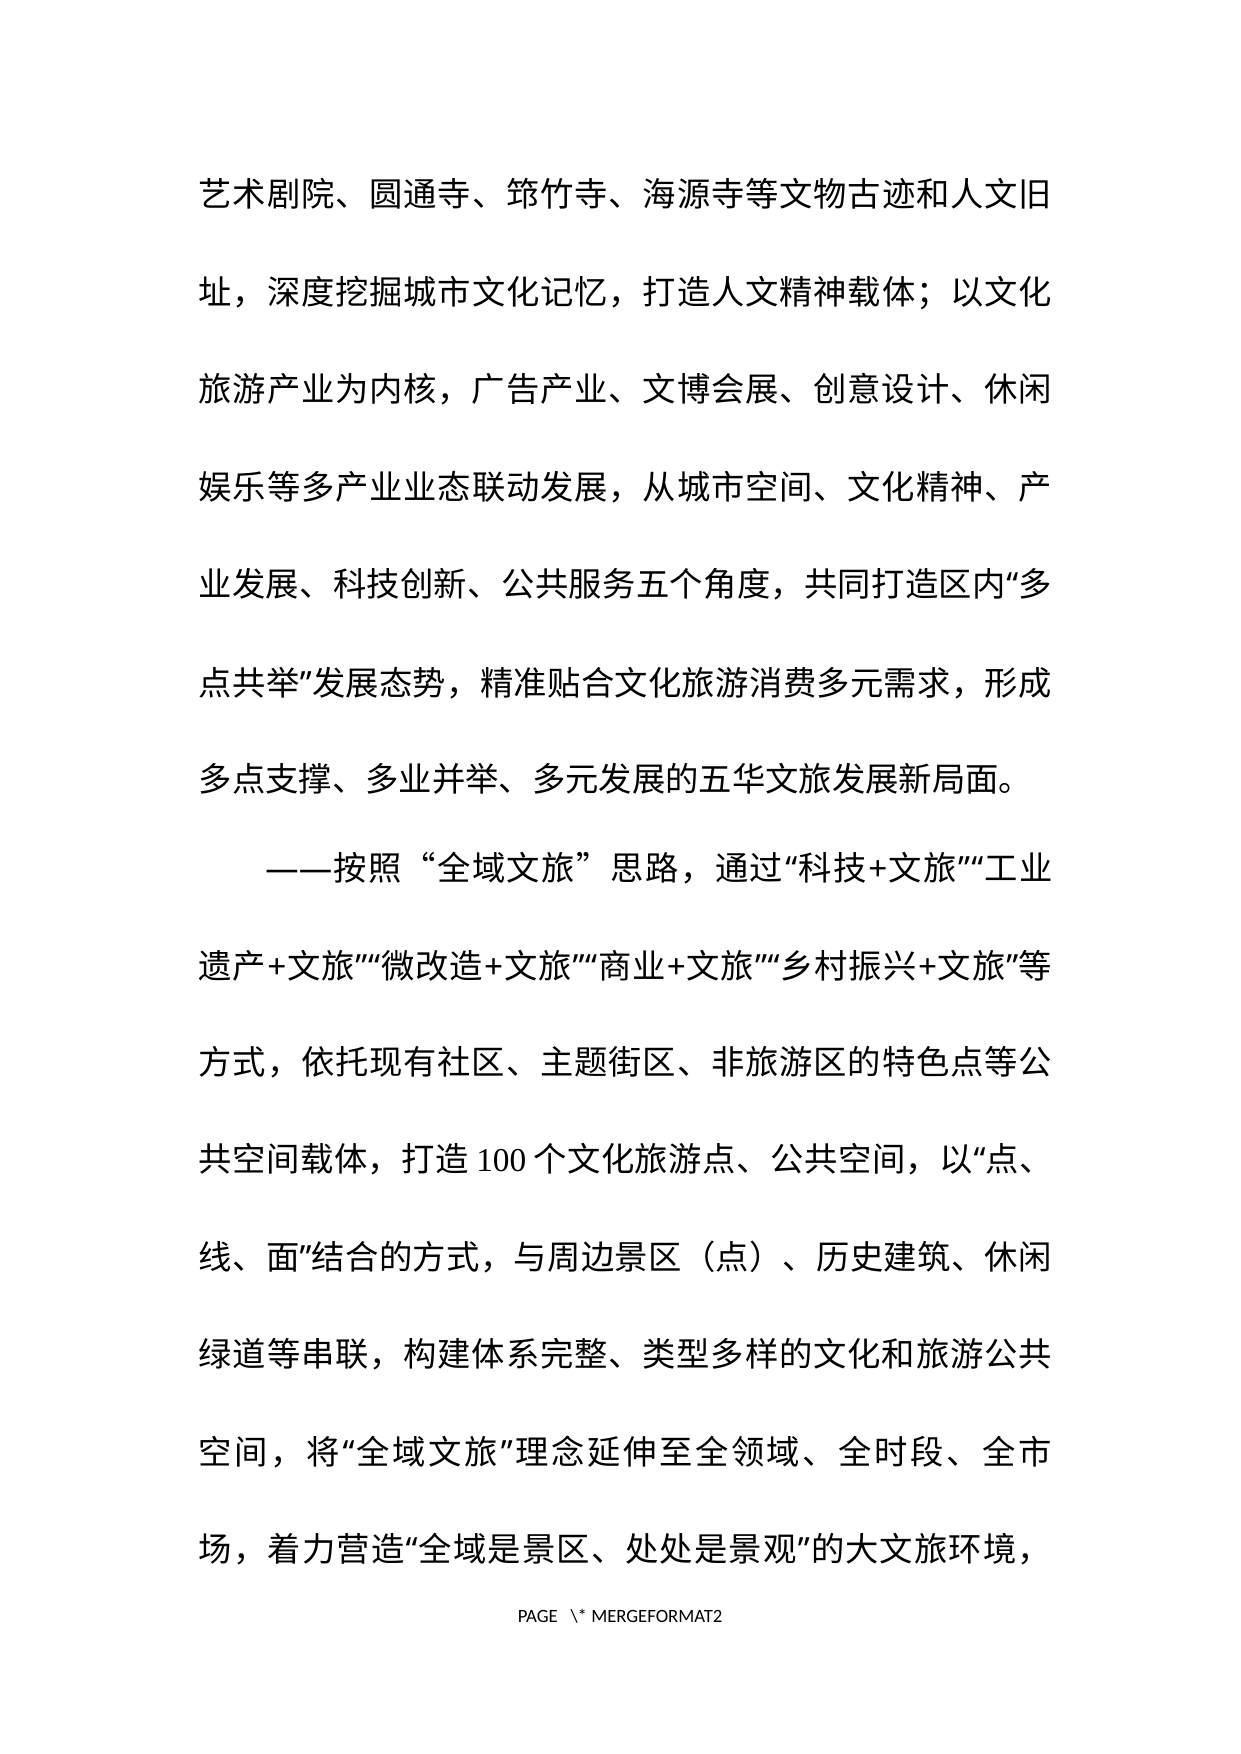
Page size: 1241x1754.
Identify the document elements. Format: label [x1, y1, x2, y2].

text [198, 161, 1053, 811]
text [198, 834, 1053, 1581]
